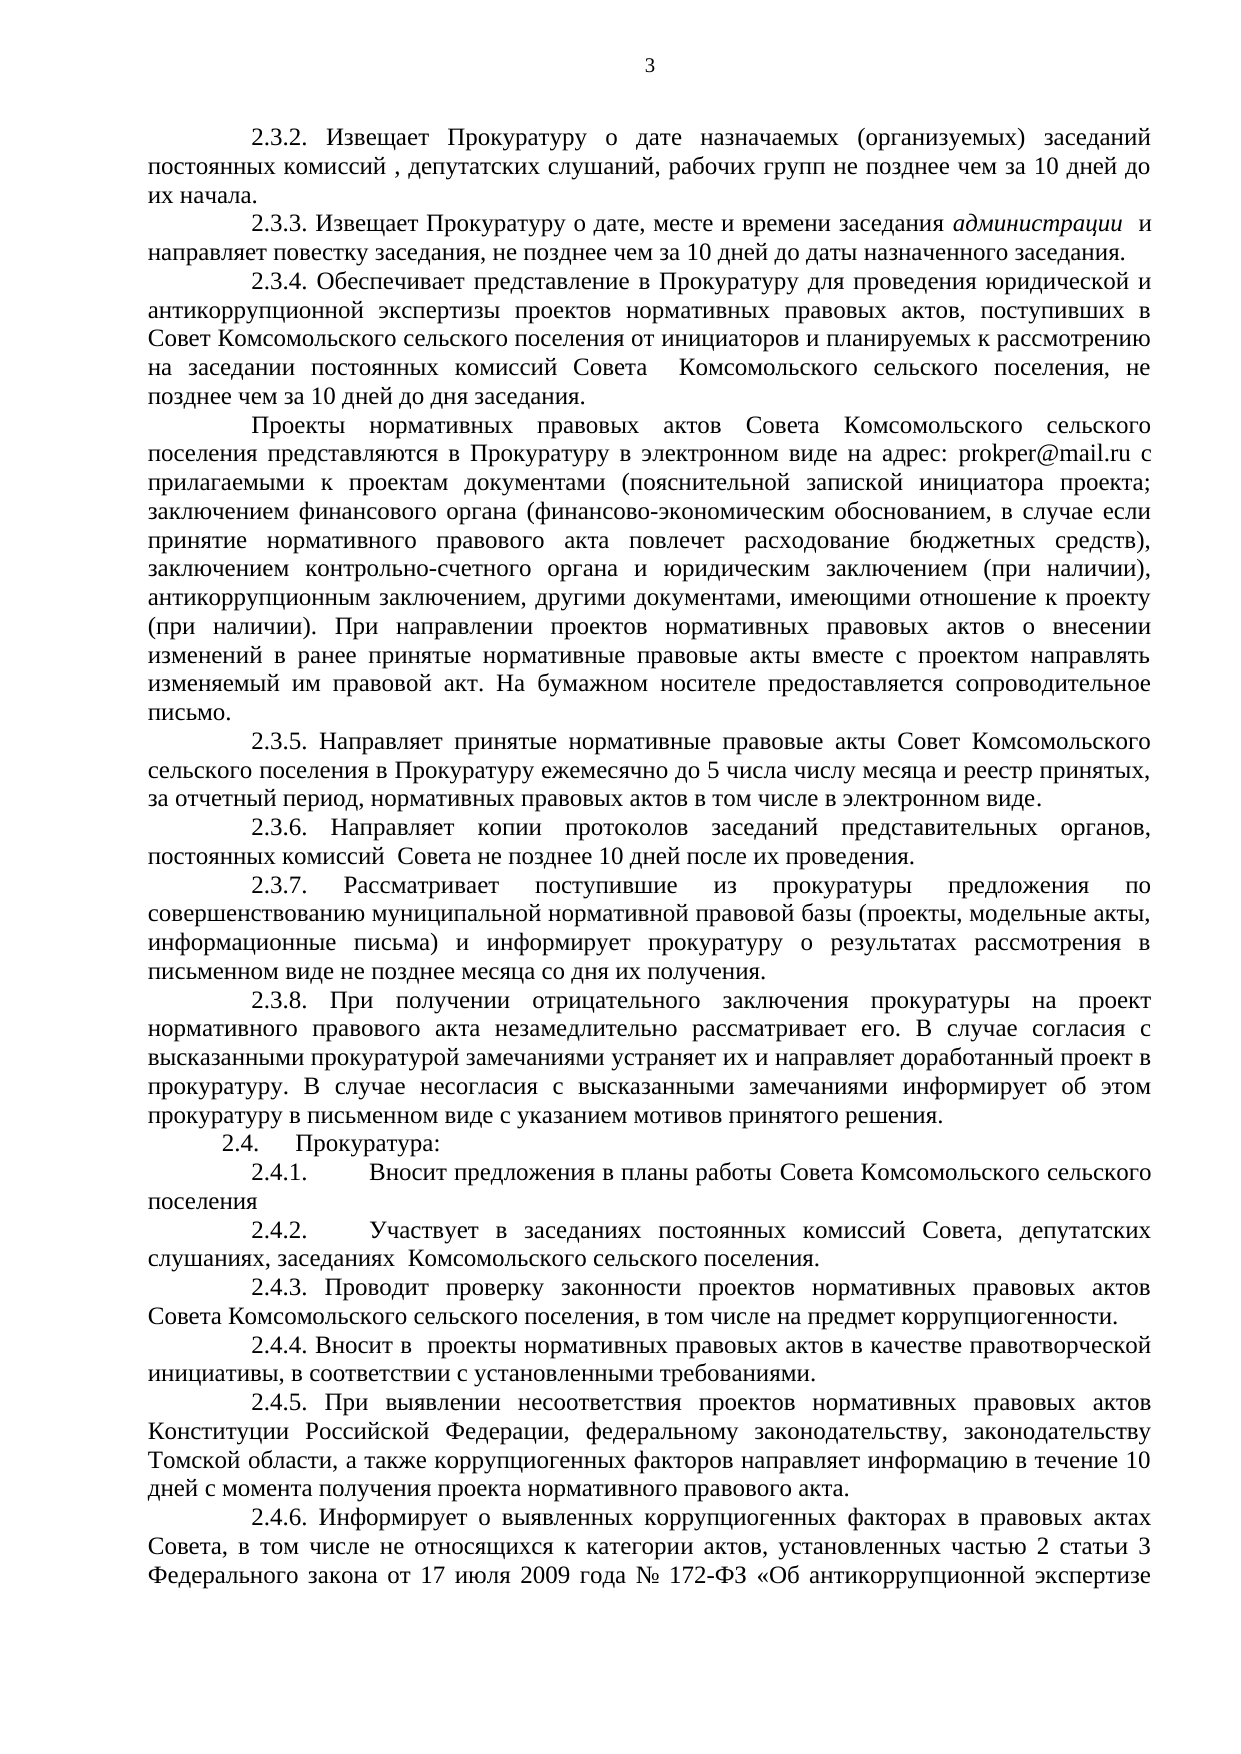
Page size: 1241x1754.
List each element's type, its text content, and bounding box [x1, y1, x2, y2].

text 2.3.2. Извещает Прокуратуру о дате назначаемых (организуемых) заседаний постоянных комиссий , депутатских слушаний, рабочих групп не позднее чем за 10 дней до их начала. [148, 122, 1152, 208]
text 2.3.4. Обеспечивает представление в Прокуратуру для проведения юридической и антикоррупционной экспертизы проектов нормативных правовых актов, поступивших в Совет Комсомольского сельского поселения от инициаторов и планируемых к рассмотрению на заседании постоянных комиссий Совета Комсомольского сельского поселения, не позднее чем за 10 дней до дня заседания. [148, 266, 1152, 410]
text Проекты нормативных правовых актов Совета Комсомольского сельского поселения представляются в Прокуратуру в электронном виде на адрес: prokper@mail.ru с прилагаемыми к проектам документами (пояснительной запиской инициатора проекта; заключением финансового органа (финансово-экономическим обоснованием, в случае если принятие нормативного правового акта повлечет расходование бюджетных средств), заключением контрольно-счетного органа и юридическим заключением (при наличии), антикоррупционным заключением, другими документами, имеющими отношение к проекту (при наличии). При направлении проектов нормативных правовых актов о внесении изменений в ранее принятые нормативные правовые акты вместе с проектом направлять изменяемый им правовой акт. На бумажном носителе предоставляется сопроводительное письмо. [148, 410, 1152, 726]
text 2.3.6. Направляет копии протоколов заседаний представительных органов, постоянных комиссий Совета не позднее 10 дней после их проведения. [148, 812, 1152, 870]
text 2.4.2. Участвует в заседаниях постоянных комиссий Совета, депутатских слушаниях, заседаниях Комсомольского сельского поселения. [148, 1215, 1152, 1272]
text 2.4.5. При выявлении несоответствия проектов нормативных правовых актов Конституции Российской Федерации, федеральному законодательству, законодательству Томской области, а также коррупциогенных факторов направляет информацию в течение 10 дней с момента получения проекта нормативного правового акта. [148, 1387, 1152, 1502]
text 2.3.5. Направляет принятые нормативные правовые акты Совет Комсомольского сельского поселения в Прокуратуру ежемесячно до 5 числа числу месяца и реестр принятых, за отчетный период, нормативных правовых актов в том числе в электронном виде. [148, 726, 1152, 812]
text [148, 1502, 1152, 1588]
text 2.3.8. При получении отрицательного заключения прокуратуры на проект нормативного правового акта незамедлительно рассматривает его. В случае согласия с высказанными прокуратурой замечаниями устраняет их и направляет доработанный проект в прокуратуру. В случае несогласия с высказанными замечаниями информирует об этом прокуратуру в письменном виде с указанием мотивов принятого решения. [148, 985, 1152, 1128]
text 2.4.4. Вносит в проекты нормативных правовых актов в качестве правотворческой инициативы, в соответствии с установленными требованиями. [148, 1330, 1152, 1387]
text 2.4. Прокуратура: [148, 1128, 1152, 1157]
text 2.3.3. Извещает Прокуратуру о дате, месте и времени заседания администрации и направляет повестку заседания, не позднее чем за 10 дней до даты назначенного заседания. [148, 208, 1152, 266]
text 2.3.7. Рассматривает поступившие из прокуратуры предложения по совершенствованию муниципальной нормативной правовой базы (проекты, модельные акты, информационные письма) и информирует прокуратуру о результатах рассмотрения в письменном виде не позднее месяца со дня их получения. [148, 870, 1152, 985]
text 2.4.1. Вносит предложения в планы работы Совета Комсомольского сельского поселения [148, 1157, 1152, 1215]
text 2.4.3. Проводит проверку законности проектов нормативных правовых актов Совета Комсомольского сельского поселения, в том числе на предмет коррупциогенности. [148, 1272, 1152, 1330]
